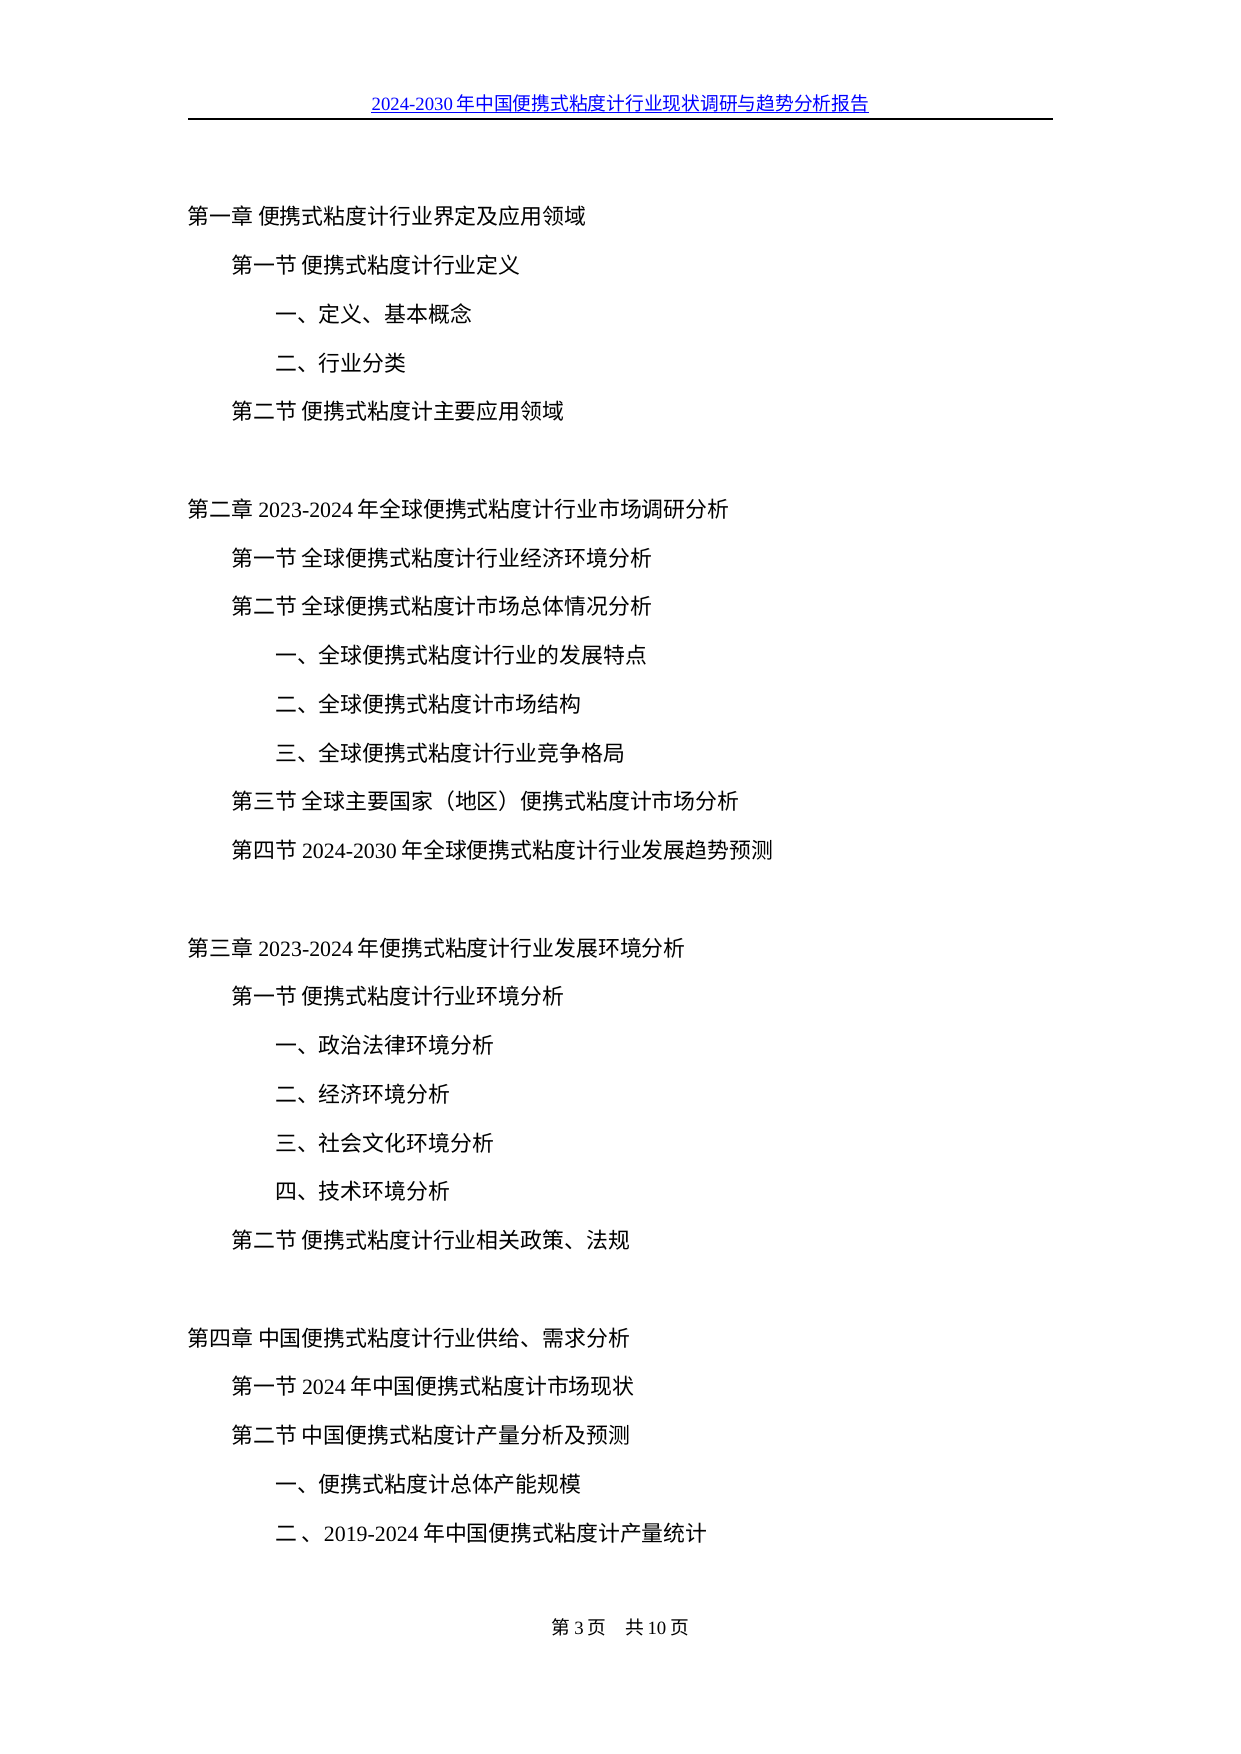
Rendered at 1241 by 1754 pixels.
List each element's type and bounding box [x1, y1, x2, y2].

text [187, 150, 1053, 1548]
